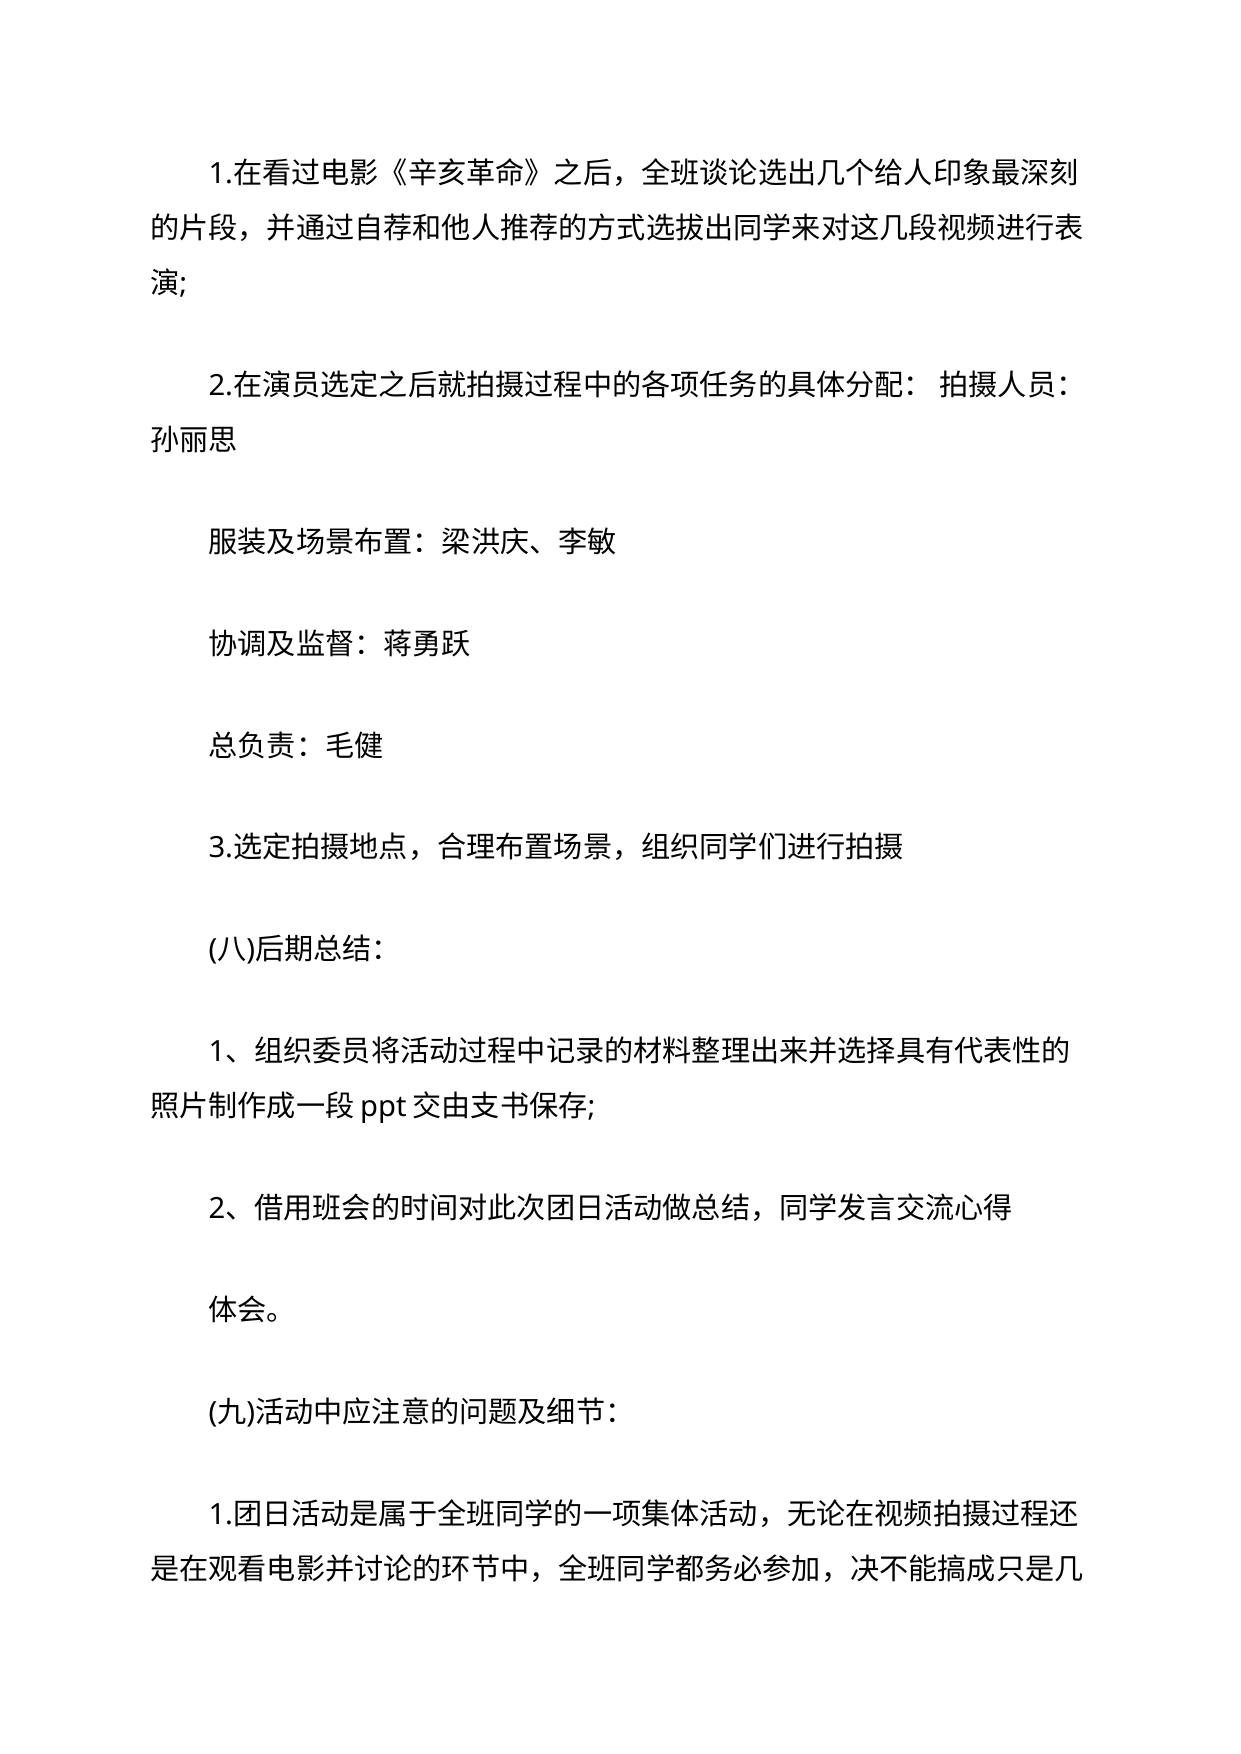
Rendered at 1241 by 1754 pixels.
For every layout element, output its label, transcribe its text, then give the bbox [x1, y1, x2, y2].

text (八)后期总结： [150, 926, 1090, 968]
text 3.选定拍摄地点，合理布置场景，组织同学们进行拍摄 [150, 824, 1090, 866]
text 1、组织委员将活动过程中记录的材料整理出来并选择具有代表性的照片制作成一段ppt交由支书保存; [150, 1028, 1090, 1125]
text (九)活动中应注意的问题及细节： [150, 1389, 1090, 1431]
text 2.在演员选定之后就拍摄过程中的各项任务的具体分配： 拍摄人员：孙丽思 [150, 362, 1090, 459]
text 总负责：毛健 [150, 722, 1090, 764]
text 服装及场景布置：梁洪庆、李敏 [150, 519, 1090, 561]
text 1.在看过电影《辛亥革命》之后，全班谈论选出几个给人印象最深刻的片段，并通过自荐和他人推荐的方式选拔出同学来对这几段视频进行表演; [150, 150, 1090, 302]
text 协调及监督：蒋勇跃 [150, 620, 1090, 663]
text 2、借用班会的时间对此次团日活动做总结，同学发言交流心得 [150, 1185, 1090, 1227]
text 体会。 [150, 1287, 1090, 1329]
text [150, 1491, 1090, 1588]
